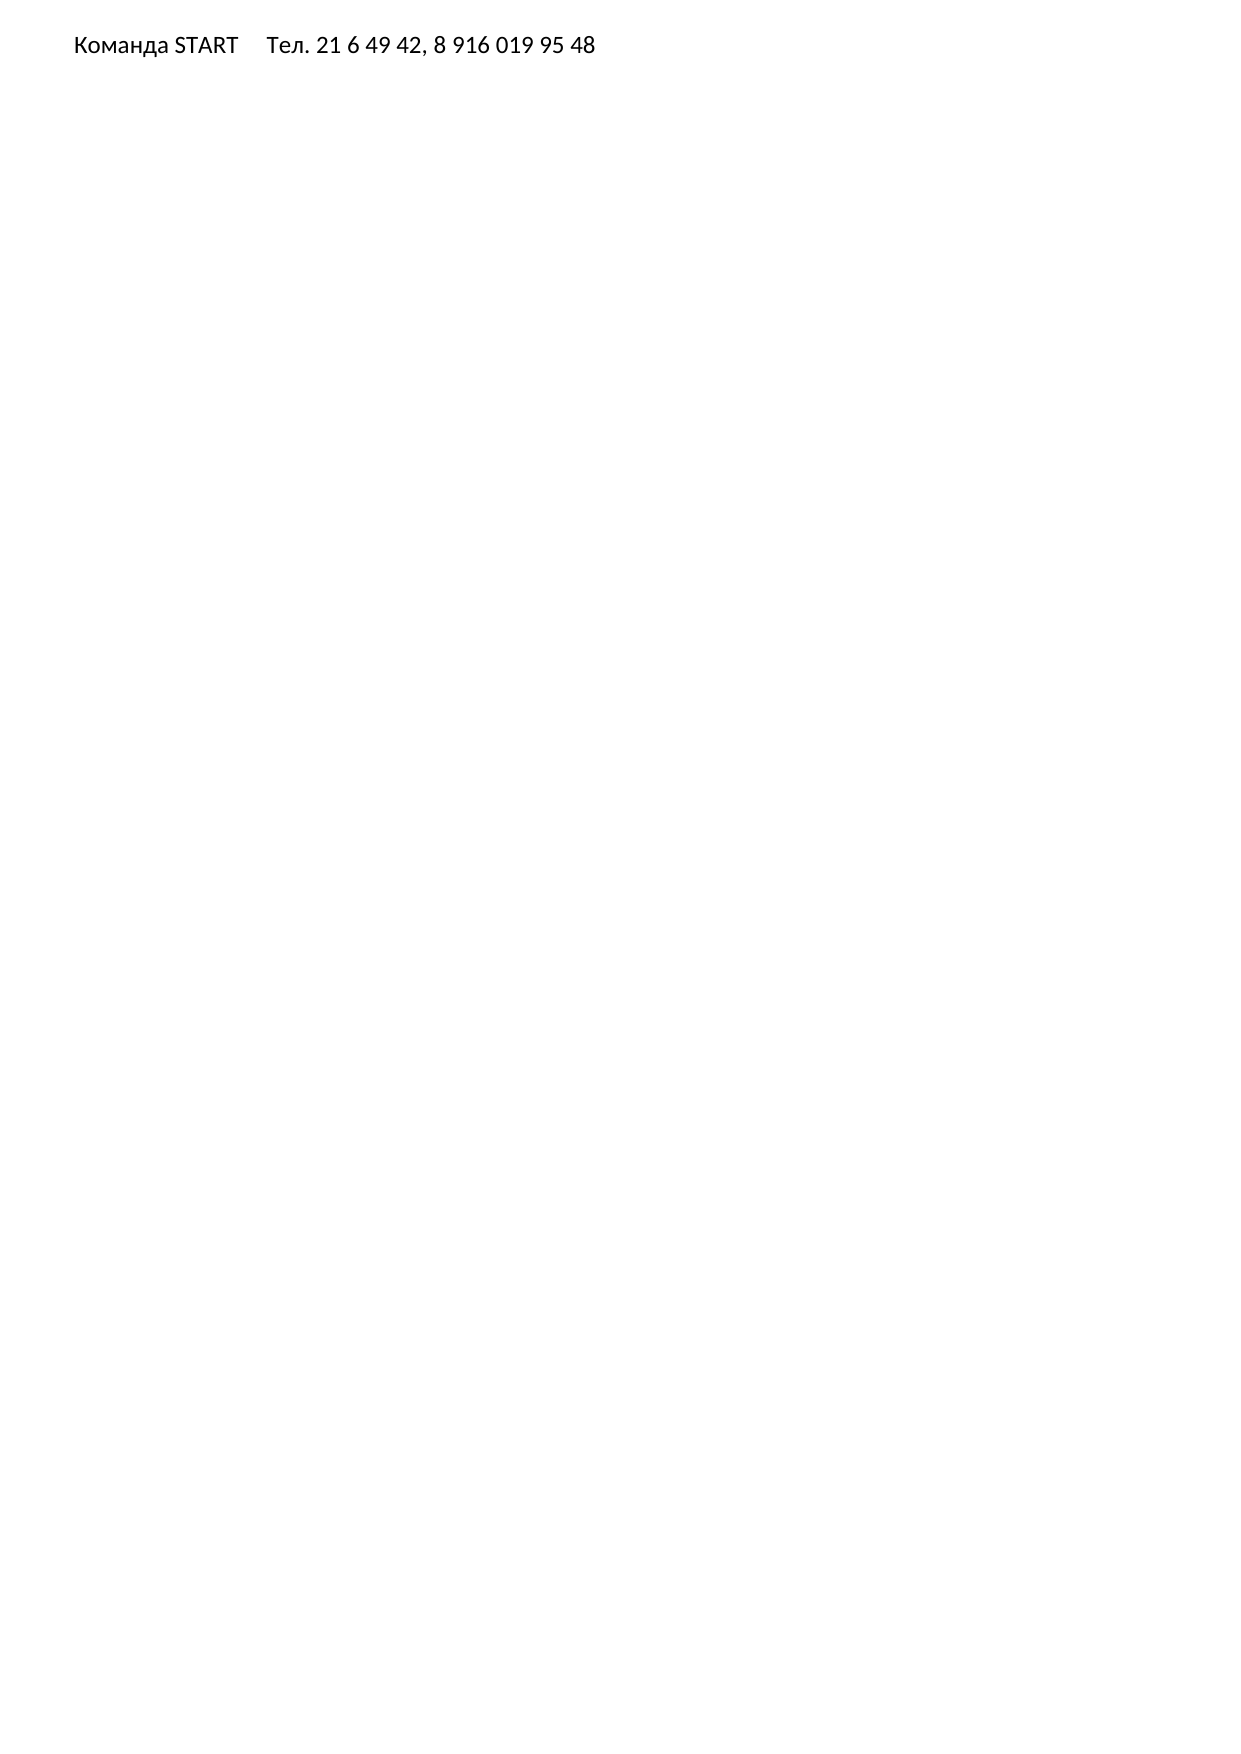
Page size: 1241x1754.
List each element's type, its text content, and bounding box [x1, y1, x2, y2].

text Команда START Тел. 21 6 49 42, 8 916 019 95 48 [74, 29, 1196, 60]
